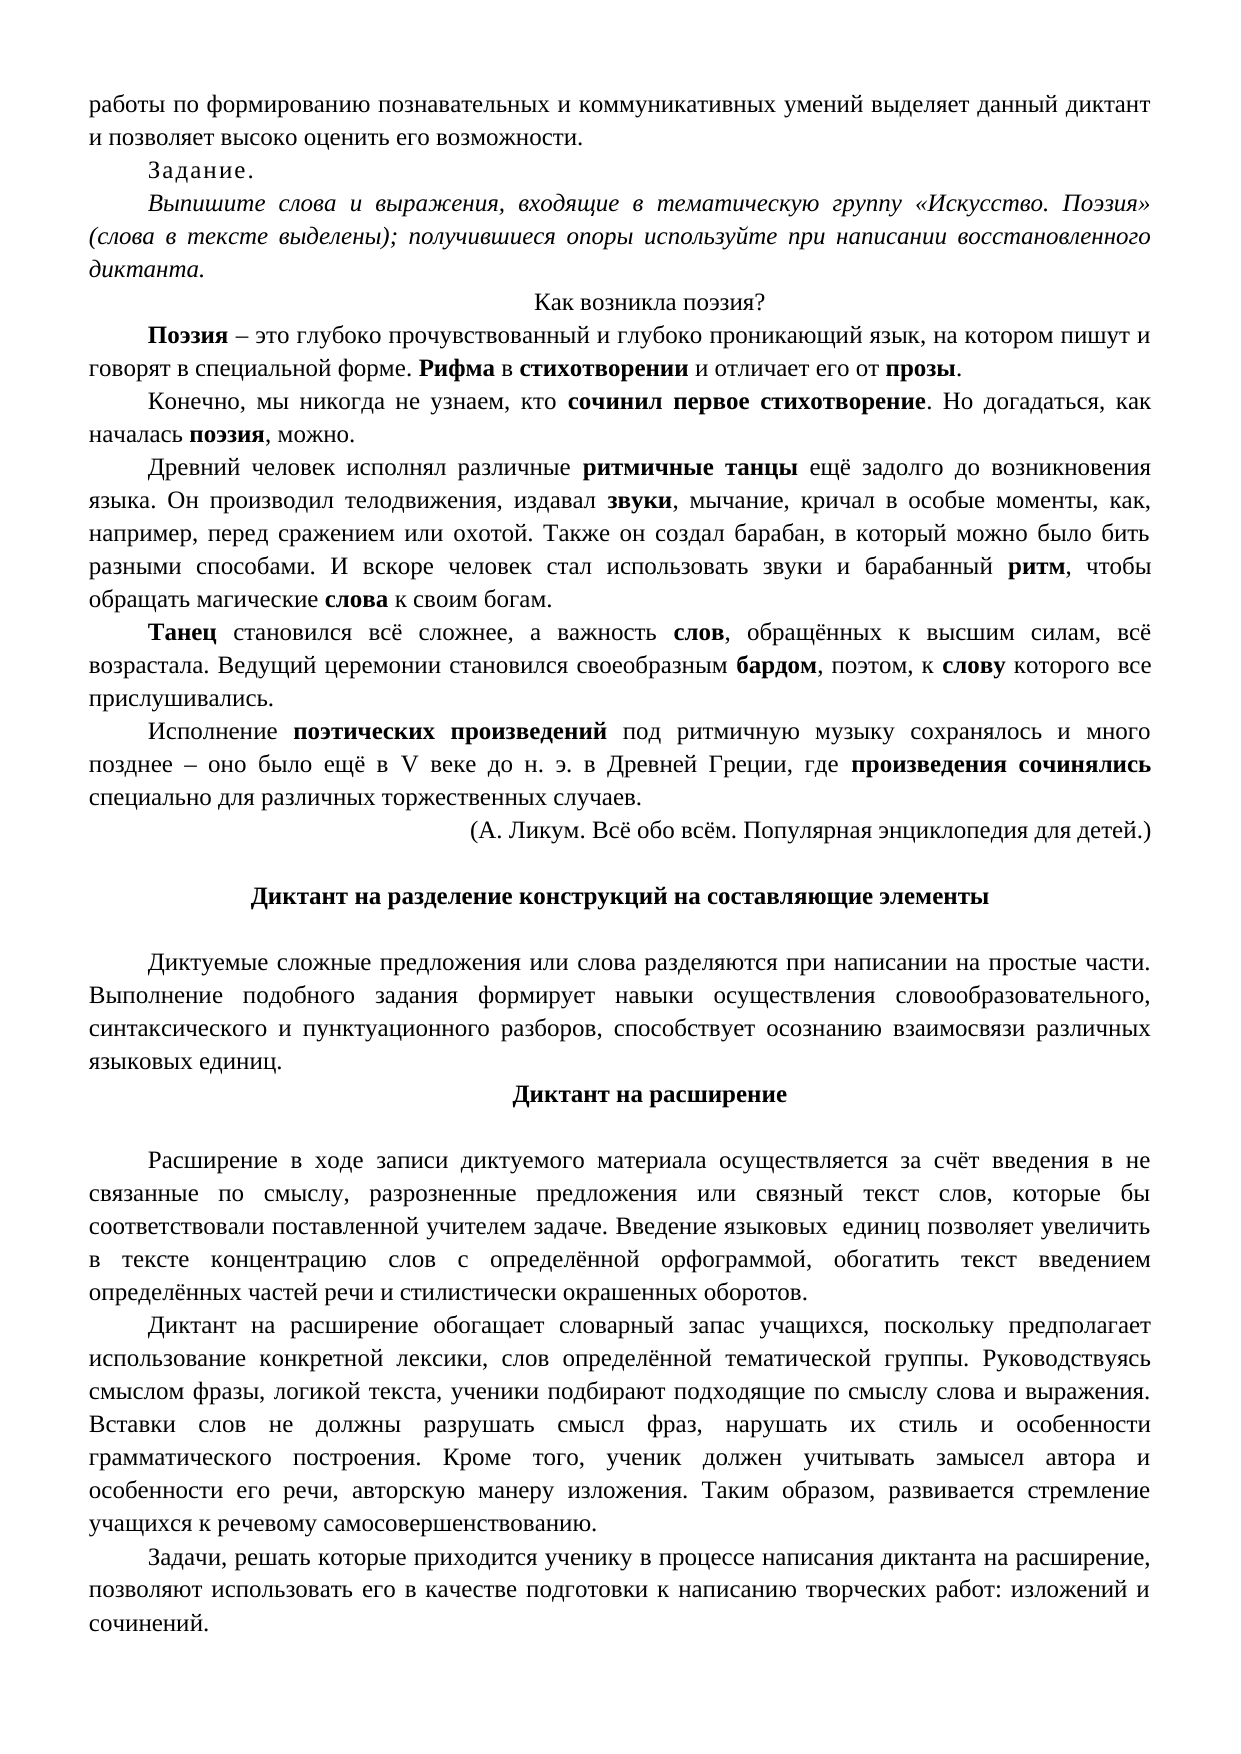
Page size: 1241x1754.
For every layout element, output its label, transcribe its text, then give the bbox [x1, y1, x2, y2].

text Задание. [89, 155, 1152, 183]
text Конечно, мы никогда не узнаем, кто сочинил первое стихотворение. Но догадаться, как началась поэзия, можно. [89, 386, 1152, 448]
text Танец становился всё сложнее, а важность слов, обращённых к высшим силам, всё возрастала. Ведущий церемонии становился своеобразным бардом, поэтом, к слову которого все прислушивались. [89, 617, 1152, 712]
text Как возникла поэзия? [89, 287, 1152, 316]
text Задачи, решать которые приходится ученику в процессе написания диктанта на расширение, позволяют использовать его в качестве подготовки к написанию творческих работ: изложений и сочинений. [89, 1542, 1152, 1636]
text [89, 89, 1152, 150]
text Диктант на расширение [89, 1079, 1152, 1108]
text Исполнение поэтических произведений под ритмичную музыку сохранялось и много позднее – оно было ещё в V веке до н. э. в Древней Греции, где произведения сочинялись специально для различных торжественных случаев. [89, 716, 1152, 811]
text Диктуемые сложные предложения или слова разделяются при написании на простые части. Выполнение подобного задания формирует навыки осуществления словообразовательного, синтаксического и пунктуационного разборов, способствует осознанию взаимосвязи различных языковых единиц. [89, 947, 1152, 1075]
text Поэзия – это глубоко прочувствованный и глубоко проникающий язык, на котором пишут и говорят в специальной форме. Рифма в стихотворении и отличает его от прозы. [89, 320, 1152, 382]
text Диктант на разделение конструкций на составляющие элементы [89, 881, 1152, 910]
text (А. Ликум. Всё обо всём. Популярная энциклопедия для детей.) [89, 815, 1152, 844]
text Выпишите слова и выражения, входящие в тематическую группу «Искусство. Поэзия» (слова в тексте выделены); получившиеся опоры используйте при написании восстановленного диктанта. [89, 188, 1152, 282]
text Древний человек исполнял различные ритмичные танцы ещё задолго до возникновения языка. Он производил телодвижения, издавал звуки, мычание, кричал в особые моменты, как, например, перед сражением или охотой. Также он создал барабан, в который можно было бить разными способами. И вскоре человек стал использовать звуки и барабанный ритм, чтобы обращать магические слова к своим богам. [89, 452, 1152, 613]
text Расширение в ходе записи диктуемого материала осуществляется за счёт введения в не связанные по смыслу, разрозненные предложения или связный текст слов, которые бы соответствовали поставленной учителем задаче. Введение языковых единиц позволяет увеличить в тексте концентрацию слов с определённой орфограммой, обогатить текст введением определённых частей речи и стилистически окрашенных оборотов. [89, 1145, 1152, 1306]
text Диктант на расширение обогащает словарный запас учащихся, поскольку предполагает использование конкретной лексики, слов определённой тематической группы. Руководствуясь смыслом фразы, логикой текста, ученики подбирают подходящие по смыслу слова и выражения. Вставки слов не должны разрушать смысл фраз, нарушать их стиль и особенности грамматического построения. Кроме того, ученик должен учитывать замысел автора и особенности его речи, авторскую манеру изложения. Таким образом, развивается стремление учащихся к речевому самосовершенствованию. [89, 1310, 1152, 1537]
